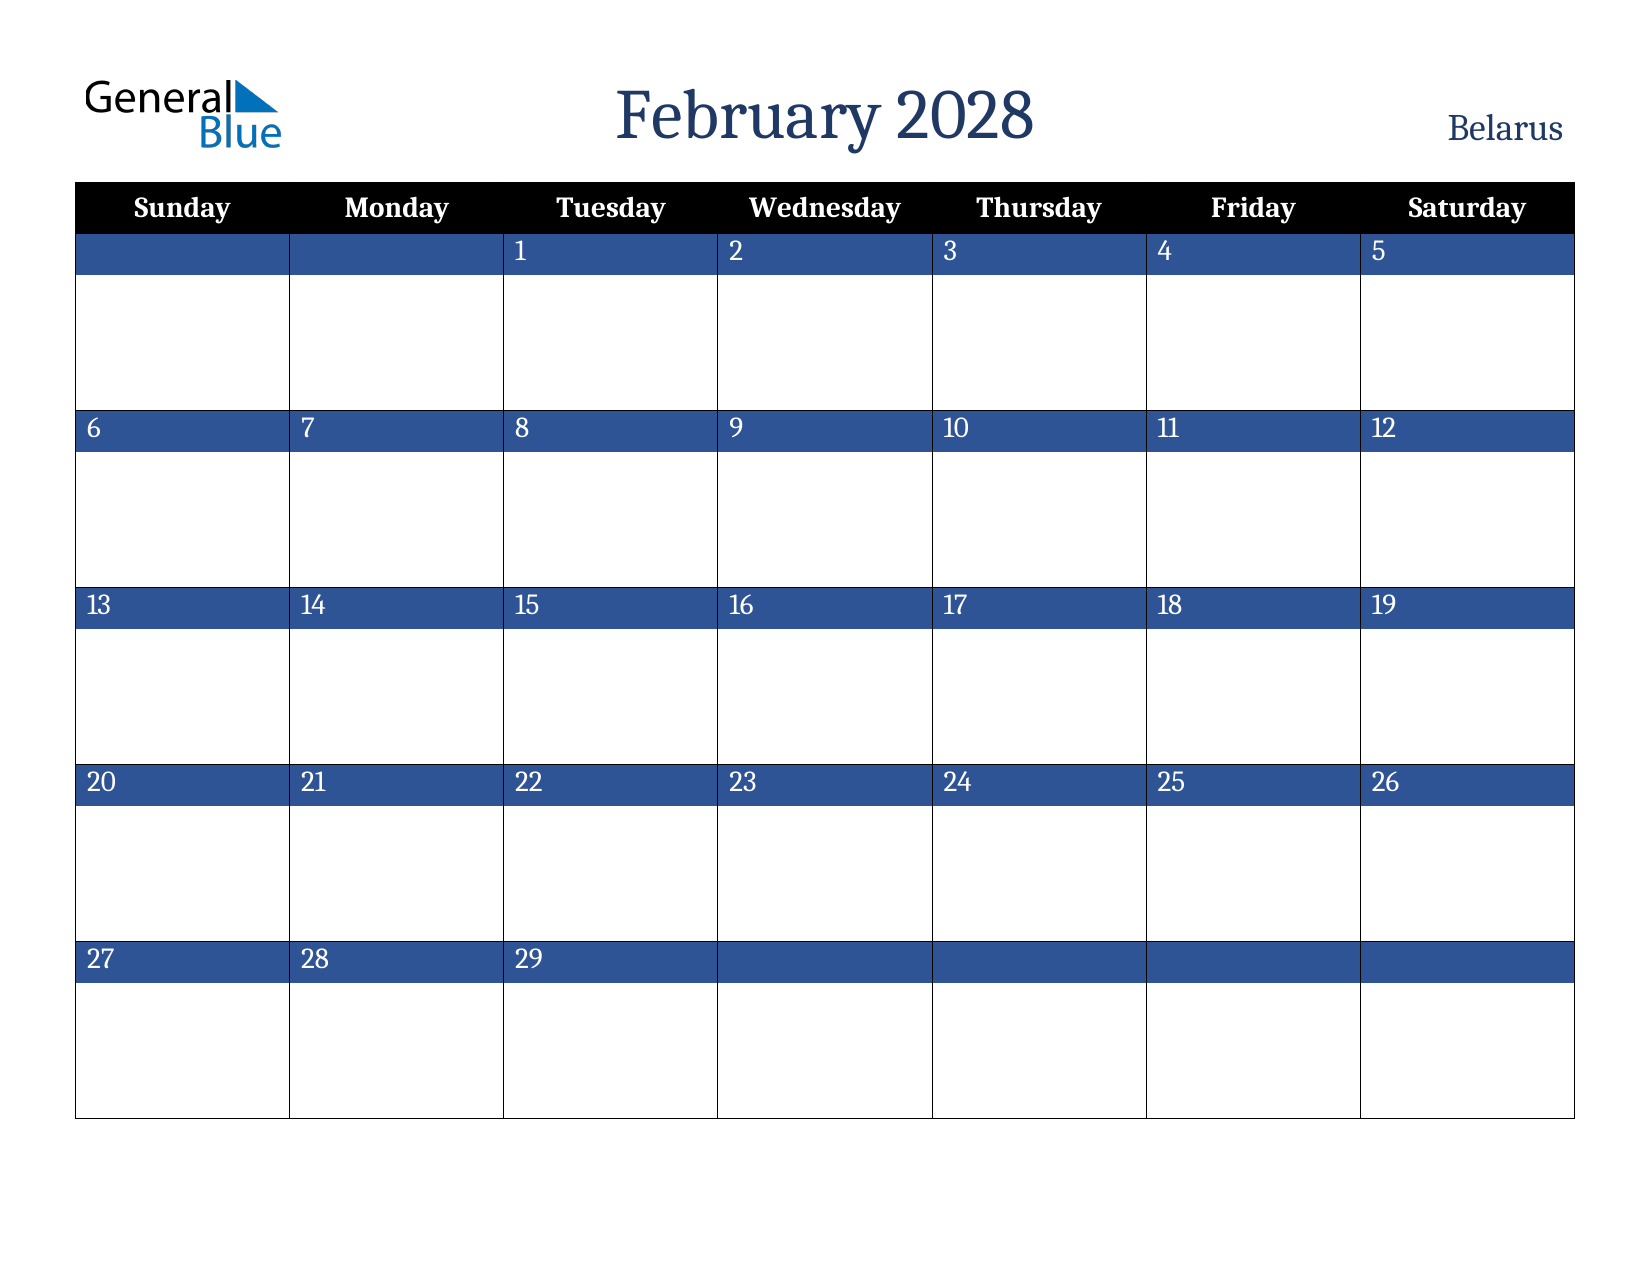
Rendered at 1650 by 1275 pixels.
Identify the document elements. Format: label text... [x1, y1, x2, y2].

table_cell 21 [290, 765, 503, 806]
table_cell [1147, 983, 1360, 1118]
table_cell 8 [504, 411, 717, 452]
table_cell 20 [76, 765, 289, 806]
table_cell [718, 275, 932, 410]
table_cell [76, 452, 289, 587]
table_cell Friday [1147, 183, 1360, 233]
table_cell [933, 275, 1146, 410]
table_cell 4 [1147, 234, 1360, 275]
table_cell [504, 629, 717, 764]
table_cell [290, 629, 503, 764]
table_cell 27 [76, 942, 289, 983]
table_cell [718, 806, 932, 941]
table_cell [290, 806, 503, 941]
table_cell [76, 629, 289, 764]
table_cell 23 [718, 765, 932, 806]
table_cell [290, 275, 503, 410]
table_cell [504, 983, 717, 1118]
table_cell 17 [933, 588, 1146, 629]
table_header February 2028 [504, 75, 1146, 182]
table_cell 12 [1361, 411, 1574, 452]
table_cell [933, 452, 1146, 587]
table_cell 1 [504, 234, 717, 275]
table_cell [290, 452, 503, 587]
table_cell [504, 452, 717, 587]
table_cell [76, 983, 289, 1118]
table_cell [718, 452, 932, 587]
table_cell 6 [76, 411, 289, 452]
table_cell [718, 629, 932, 764]
table_cell 5 [1361, 234, 1574, 275]
table_cell Thursday [933, 183, 1146, 233]
table_cell 15 [504, 588, 717, 629]
table_cell [1361, 275, 1574, 410]
table_cell [76, 234, 289, 275]
table_cell 2 [718, 234, 932, 275]
table_cell [1361, 942, 1574, 983]
table_cell [1147, 275, 1360, 410]
table_cell 13 [76, 588, 289, 629]
picture [86, 80, 281, 148]
table_cell 14 [290, 588, 503, 629]
table_cell [1147, 629, 1360, 764]
table_cell [933, 806, 1146, 941]
table_cell [504, 806, 717, 941]
table_cell [933, 983, 1146, 1118]
table_cell [290, 983, 503, 1118]
table_cell 9 [718, 411, 932, 452]
table_cell 29 [504, 942, 717, 983]
table_cell Monday [290, 183, 503, 233]
table_cell 11 [1147, 411, 1360, 452]
table_cell Saturday [1361, 183, 1574, 233]
table_cell [1361, 983, 1574, 1118]
table_cell [1361, 629, 1574, 764]
table_cell 22 [504, 765, 717, 806]
table_cell 26 [1361, 765, 1574, 806]
table_cell 28 [290, 942, 503, 983]
table_cell Sunday [76, 183, 289, 233]
table_cell [1361, 806, 1574, 941]
table_cell [718, 942, 932, 983]
table_cell [504, 275, 717, 410]
table_cell 19 [1361, 588, 1574, 629]
table_cell [76, 275, 289, 410]
table_cell 24 [933, 765, 1146, 806]
table_cell [1147, 452, 1360, 587]
table_cell [1147, 806, 1360, 941]
table_cell 3 [933, 234, 1146, 275]
table_cell [933, 942, 1146, 983]
table_cell [290, 234, 503, 275]
table_header Belarus [1146, 75, 1574, 182]
table_cell [76, 806, 289, 941]
table_cell [1361, 452, 1574, 587]
table_cell Tuesday [504, 183, 717, 233]
table_cell Wednesday [718, 183, 932, 233]
table_cell 16 [718, 588, 932, 629]
table_cell 25 [1147, 765, 1360, 806]
table_cell 18 [1147, 588, 1360, 629]
table_cell 10 [933, 411, 1146, 452]
table_header [76, 75, 503, 182]
table_cell [933, 629, 1146, 764]
table_cell [718, 983, 932, 1118]
table_cell 7 [290, 411, 503, 452]
table_cell [1147, 942, 1360, 983]
